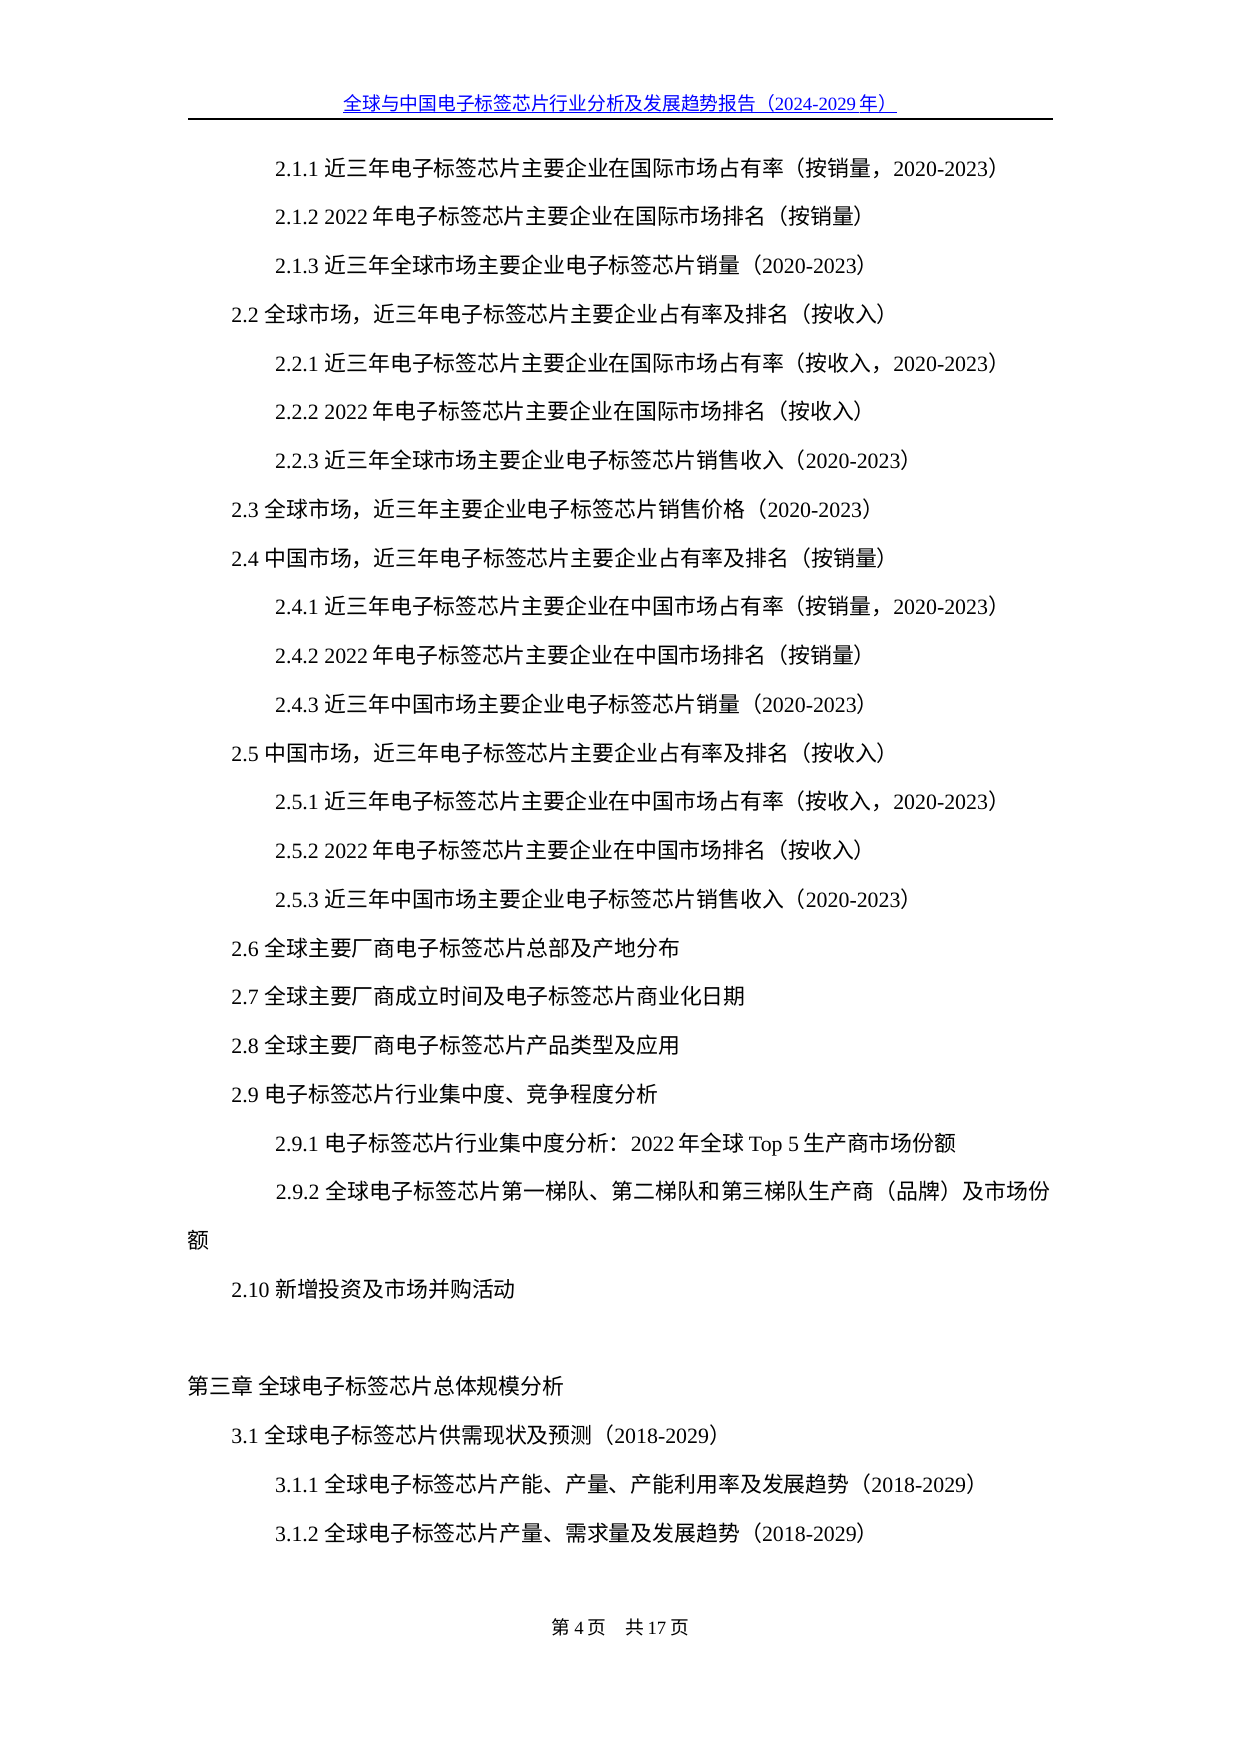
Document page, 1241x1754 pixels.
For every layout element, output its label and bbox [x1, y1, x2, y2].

text [187, 150, 1053, 1548]
